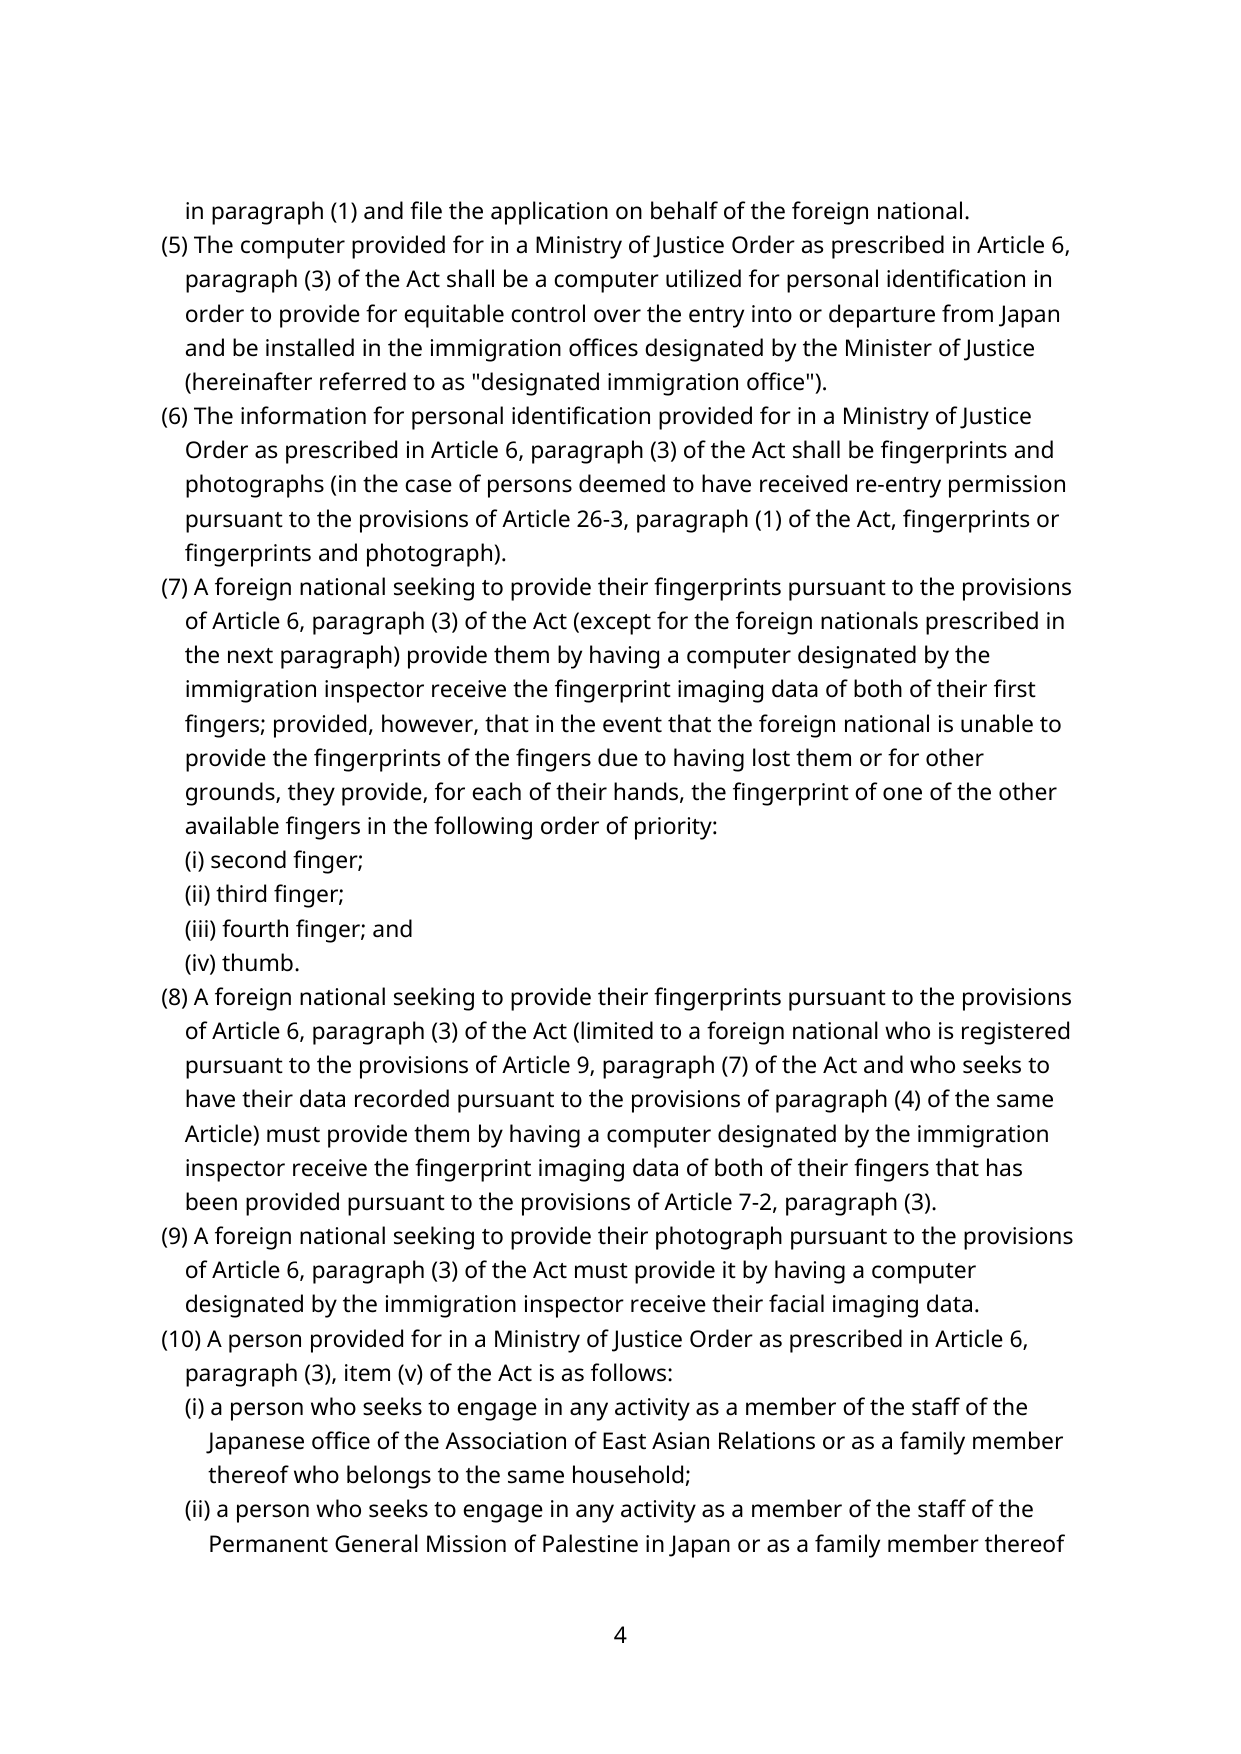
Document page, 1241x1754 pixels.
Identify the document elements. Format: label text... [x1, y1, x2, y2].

text (9) A foreign national seeking to provide their photograph pursuant to the provisions of Article 6, paragraph (3) of the Act must provide it by having a computer designated by the immigration inspector receive their facial imaging data. [161, 1219, 1079, 1321]
text (10) A person provided for in a Ministry of Justice Order as prescribed in Article 6, paragraph (3), item (v) of the Act is as follows: [161, 1321, 1079, 1389]
text (ii) third finger; [184, 877, 1079, 911]
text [184, 1492, 1079, 1560]
text (7) A foreign national seeking to provide their fingerprints pursuant to the provisions of Article 6, paragraph (3) of the Act (except for the foreign nationals prescribed in the next paragraph) provide them by having a computer designated by the immigration inspector receive the fingerprint imaging data of both of their first fingers; provided, however, that in the event that the foreign national is unable to provide the fingerprints of the fingers due to having lost them or for other grounds, they provide, for each of their hands, the fingerprint of one of the other available fingers in the following order of priority: [161, 569, 1079, 843]
text (iv) thumb. [184, 945, 1079, 979]
text (6) The information for personal identification provided for in a Ministry of Justice Order as prescribed in Article 6, paragraph (3) of the Act shall be fingerprints and photographs (in the case of persons deemed to have received re-entry permission pursuant to the provisions of Article 26-3, paragraph (1) of the Act, fingerprints or fingerprints and photograph). [161, 399, 1079, 569]
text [161, 194, 1079, 228]
text (i) a person who seeks to engage in any activity as a member of the staff of the Japanese office of the Association of East Asian Relations or as a family member thereof who belongs to the same household; [184, 1389, 1079, 1492]
text (iii) fourth finger; and [184, 911, 1079, 945]
text (5) The computer provided for in a Ministry of Justice Order as prescribed in Article 6, paragraph (3) of the Act shall be a computer utilized for personal identification in order to provide for equitable control over the entry into or departure from Japan and be installed in the immigration offices designated by the Minister of Justice (hereinafter referred to as "designated immigration office"). [161, 228, 1079, 399]
text (8) A foreign national seeking to provide their fingerprints pursuant to the provisions of Article 6, paragraph (3) of the Act (limited to a foreign national who is registered pursuant to the provisions of Article 9, paragraph (7) of the Act and who seeks to have their data recorded pursuant to the provisions of paragraph (4) of the same Article) must provide them by having a computer designated by the immigration inspector receive the fingerprint imaging data of both of their fingers that has been provided pursuant to the provisions of Article 7-2, paragraph (3). [161, 979, 1079, 1219]
text (i) second finger; [184, 843, 1079, 877]
